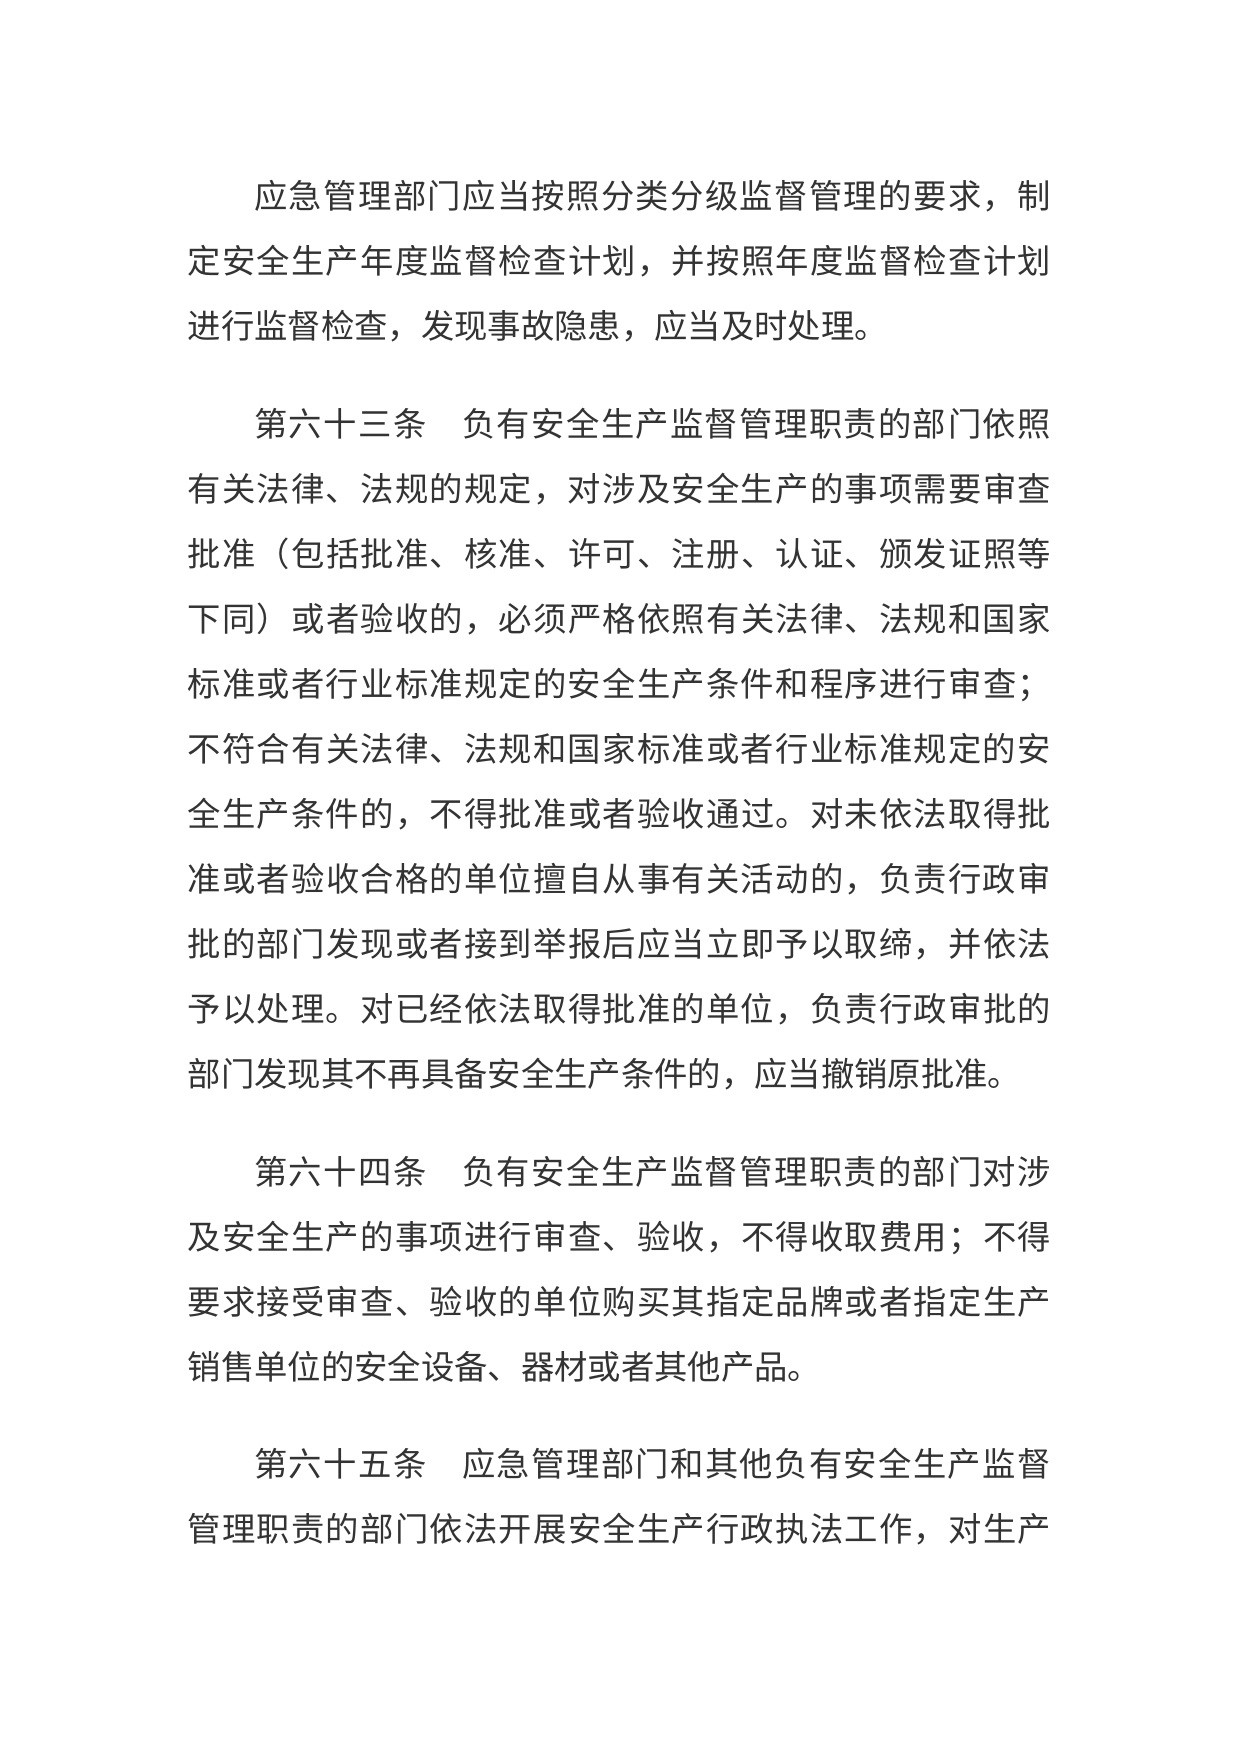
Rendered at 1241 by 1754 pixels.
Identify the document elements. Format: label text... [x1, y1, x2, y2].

text 第六十三条 负有安全生产监督管理职责的部门依照有关法律、法规的规定，对涉及安全生产的事项需要审查批准（包括批准、核准、许可、注册、认证、颁发证照等，下同）或者验收的，必须严格依照有关法律、法规和国家标准或者行业标准规定的安全生产条件和程序进行审查；不符合有关法律、法规和国家标准或者行业标准规定的安全生产条件的，不得批准或者验收通过。对未依法取得批准或者验收合格的单位擅自从事有关活动的，负责行政审批的部门发现或者接到举报后应当立即予以取缔，并依法予以处理。对已经依法取得批准的单位，负责行政审批的部门发现其不再具备安全生产条件的，应当撤销原批准。 [187, 389, 1053, 1104]
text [187, 1430, 1053, 1560]
text 第六十四条 负有安全生产监督管理职责的部门对涉及安全生产的事项进行审查、验收，不得收取费用；不得要求接受审查、验收的单位购买其指定品牌或者指定生产、销售单位的安全设备、器材或者其他产品。 [187, 1137, 1053, 1397]
text 应急管理部门应当按照分类分级监督管理的要求，制定安全生产年度监督检查计划，并按照年度监督检查计划进行监督检查，发现事故隐患，应当及时处理。 [187, 162, 1053, 357]
